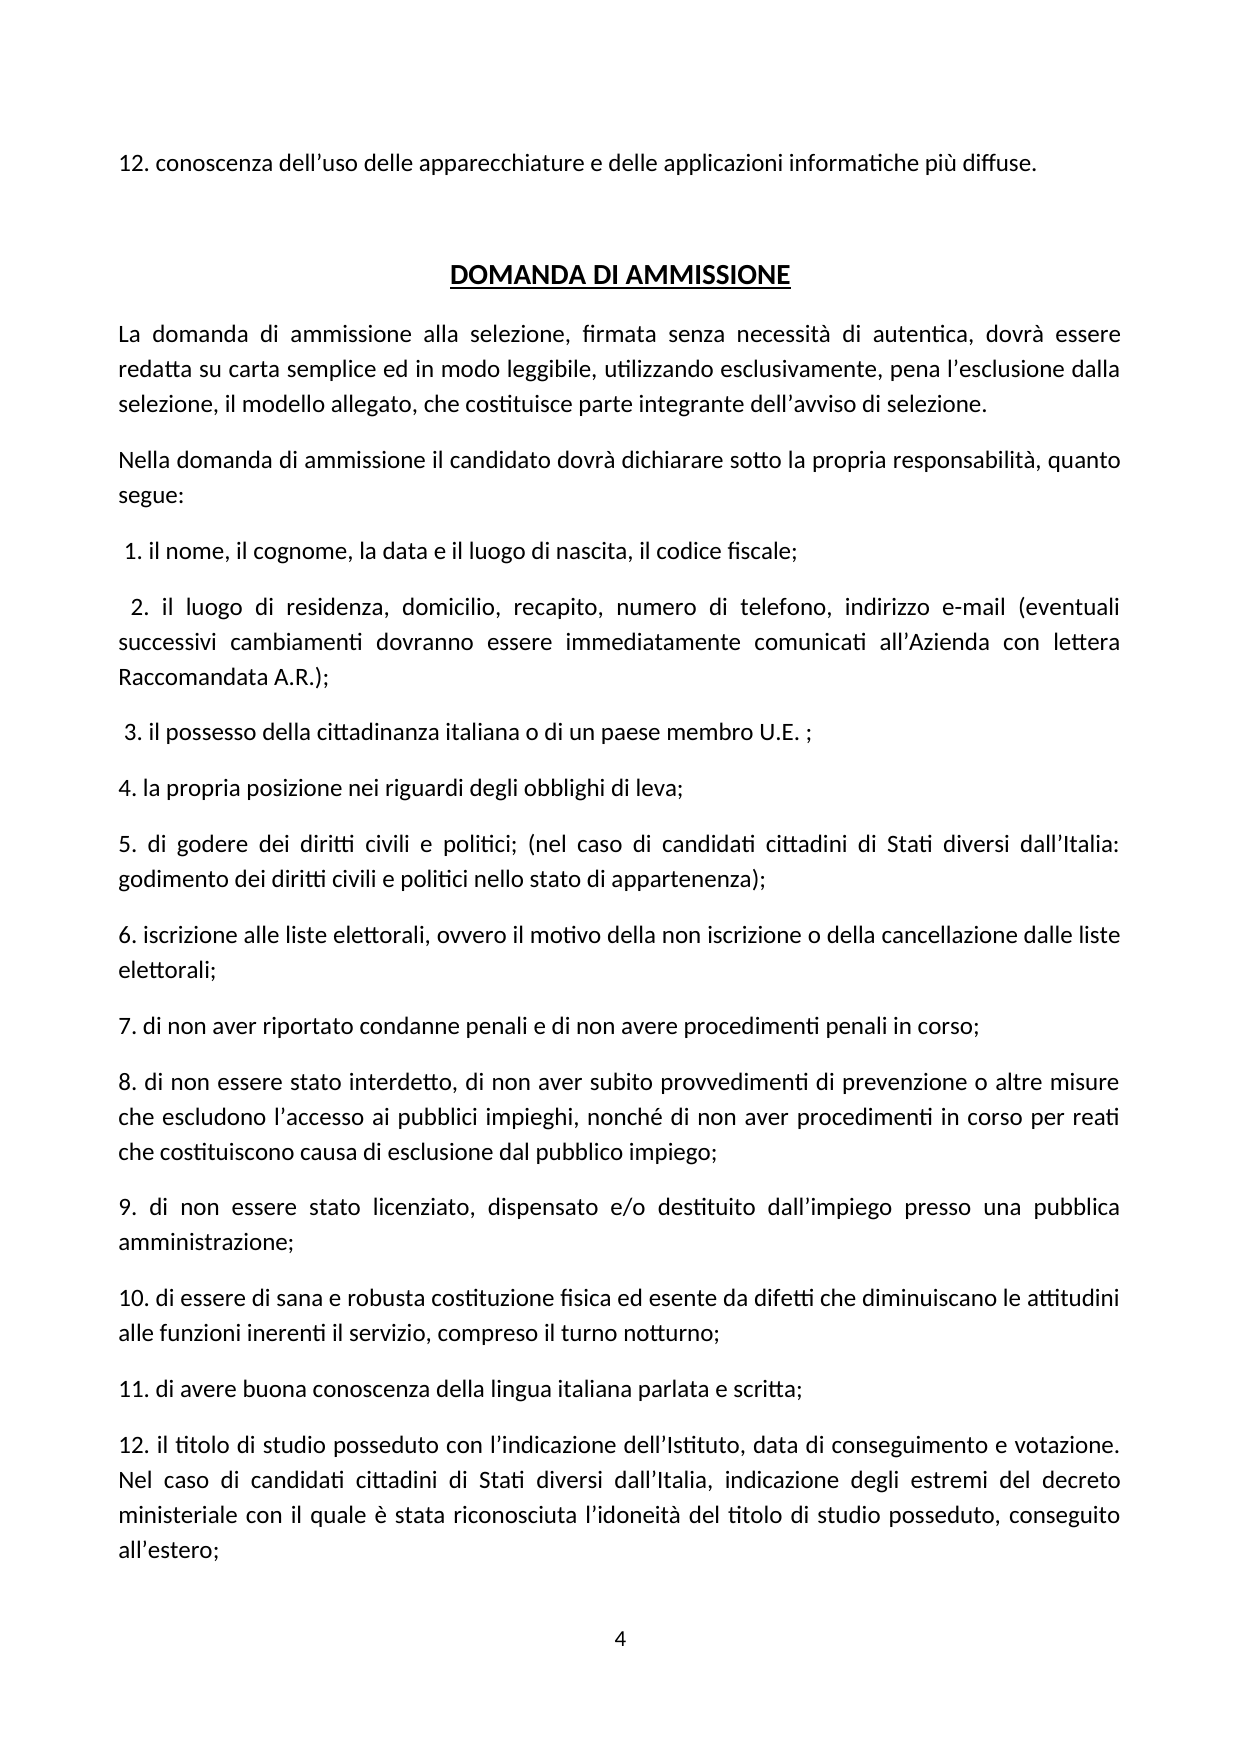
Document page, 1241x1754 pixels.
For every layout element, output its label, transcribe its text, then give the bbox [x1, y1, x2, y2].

text 3. il possesso della cittadinanza italiana o di un paese membro U.E. ; [118, 717, 1122, 747]
text 7. di non aver riportato condanne penali e di non avere procedimenti penali in corso; [118, 1010, 1122, 1040]
text 9. di non essere stato licenziato, dispensato e/o destituito dall’impiego presso una pubblica amministrazione; [118, 1192, 1122, 1257]
text DOMANDA DI AMMISSIONE [118, 256, 1122, 292]
text 6. iscrizione alle liste elettorali, ovvero il motivo della non iscrizione o della cancellazione dalle liste elettorali; [118, 919, 1122, 984]
text Nella domanda di ammissione il candidato dovrà dichiarare sotto la propria responsabilità, quanto segue: [118, 444, 1122, 509]
text 12. il titolo di studio posseduto con l’indicazione dell’Istituto, data di conseguimento e votazione. Nel caso di candidati cittadini di Stati diversi dall’Italia, indicazione degli estremi del decreto ministeriale con il quale è stata riconosciuta l’idoneità del titolo di studio posseduto, conseguito all’estero; [118, 1429, 1122, 1564]
text 4. la propria posizione nei riguardi degli obblighi di leva; [118, 772, 1122, 803]
text 10. di essere di sana e robusta costituzione fisica ed esente da difetti che diminuiscano le attitudini alle funzioni inerenti il servizio, compreso il turno notturno; [118, 1282, 1122, 1348]
text 5. di godere dei diritti civili e politici; (nel caso di candidati cittadini di Stati diversi dall’Italia: godimento dei diritti civili e politici nello stato di appartenenza); [118, 828, 1122, 894]
text 2. il luogo di residenza, domicilio, recapito, numero di telefono, indirizzo e-mail (eventuali successivi cambiamenti dovranno essere immediatamente comunicati all’Azienda con lettera Raccomandata A.R.); [118, 591, 1122, 691]
text La domanda di ammissione alla selezione, firmata senza necessità di autentica, dovrà essere redatta su carta semplice ed in modo leggibile, utilizzando esclusivamente, pena l’esclusione dalla selezione, il modello allegato, che costituisce parte integrante dell’avviso di selezione. [118, 318, 1122, 419]
text 12. conoscenza dell’uso delle apparecchiature e delle applicazioni informatiche più diffuse. [118, 148, 1122, 178]
text 1. il nome, il cognome, la data e il luogo di nascita, il codice fiscale; [118, 535, 1122, 565]
text 11. di avere buona conoscenza della lingua italiana parlata e scritta; [118, 1373, 1122, 1404]
text 8. di non essere stato interdetto, di non aver subito provvedimenti di prevenzione o altre misure che escludono l’accesso ai pubblici impieghi, nonché di non aver procedimenti in corso per reati che costituiscono causa di esclusione dal pubblico impiego; [118, 1066, 1122, 1166]
